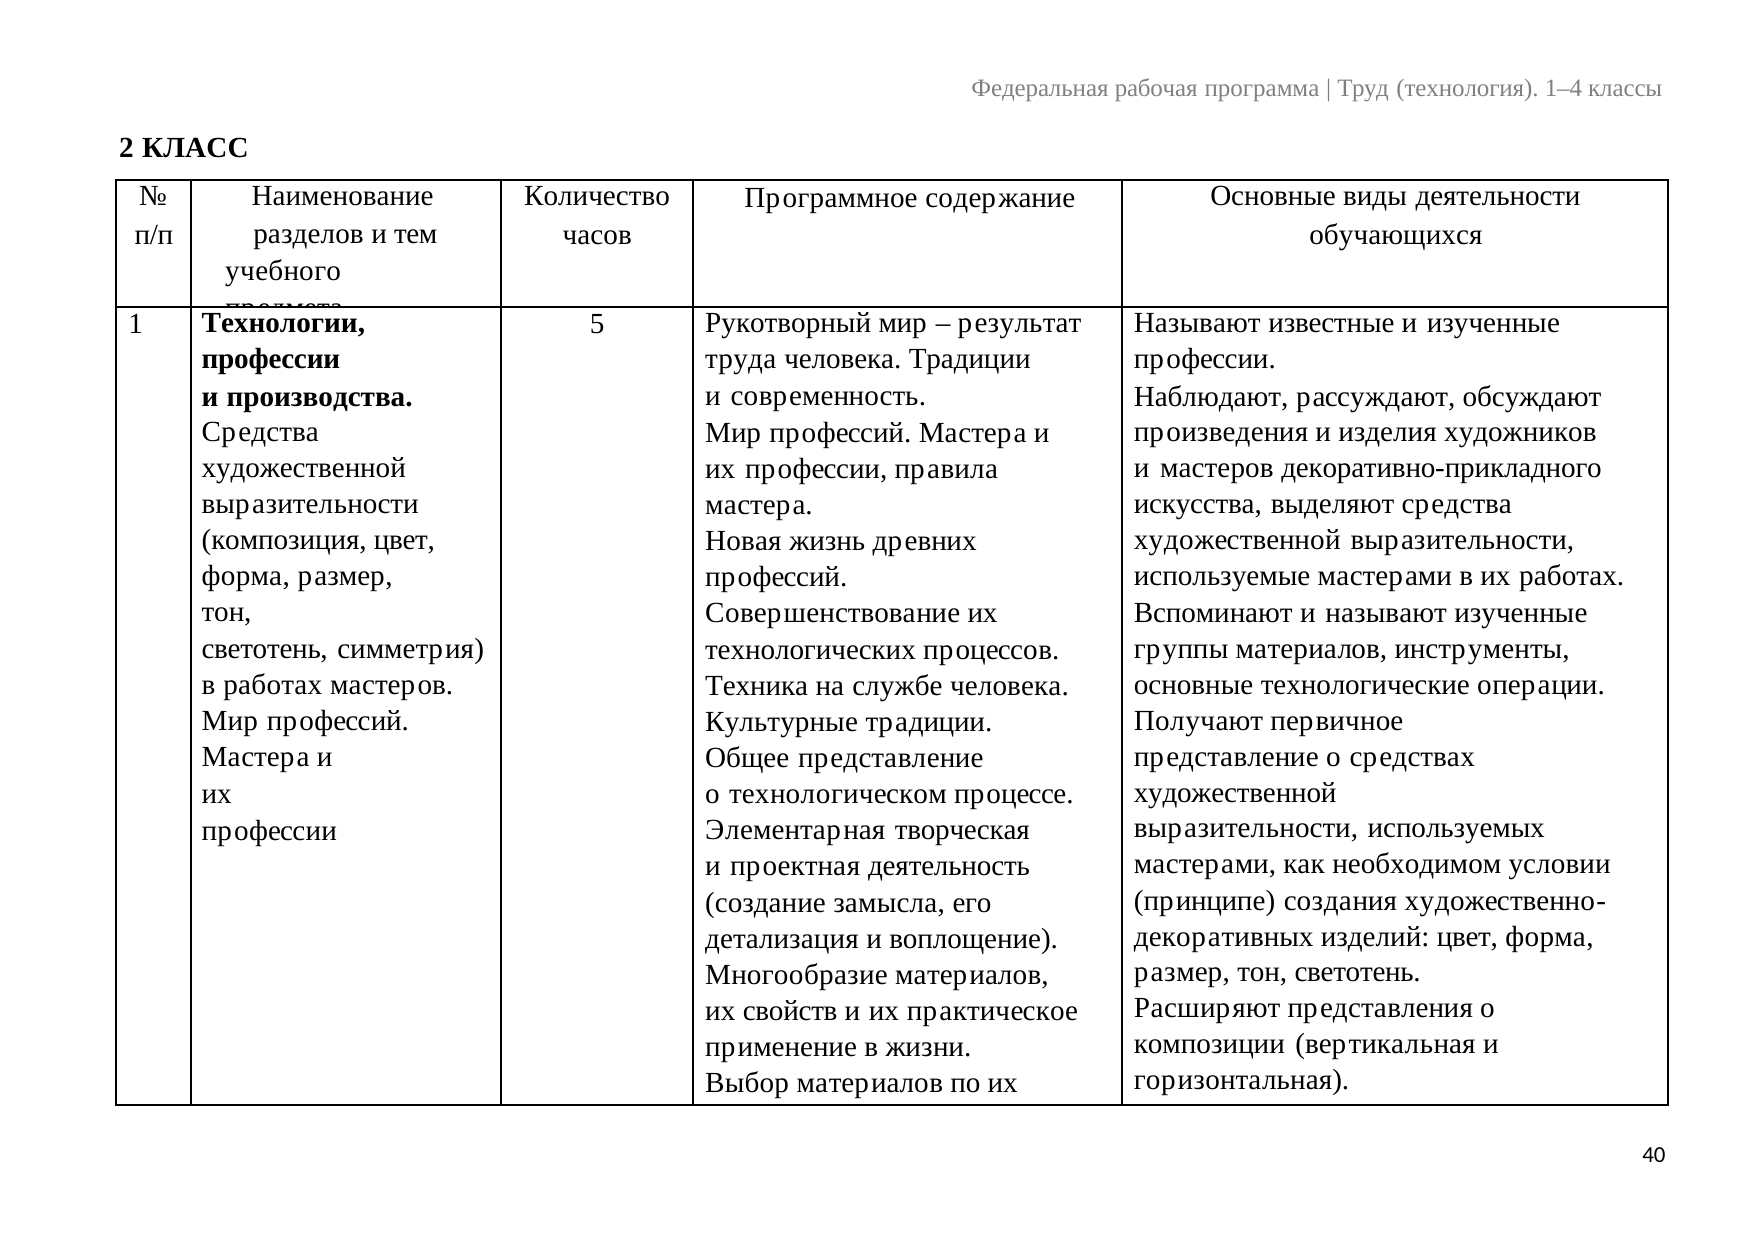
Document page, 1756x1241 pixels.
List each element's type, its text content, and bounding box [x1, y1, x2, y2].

table_cell Технологии, профессии и производства. Средства художественной выразительности (композиция, цвет, форма, размер, тон, светотень, симметрия) в работах мастеров. Мир профессий. Мастера и их профессии [192, 308, 500, 1104]
table_cell Называют известные и изученные профессии. Наблюдают, рассуждают, обсуждают произведения и изделия художников и мастеров декоративно-прикладного искусства, выделяют средства художественной выразительности, используемые мастерами в их работах. Вспоминают и называют изученные группы материалов, инструменты, основные технологические операции. Получают первичное представление о средствах художественной выразительности, используемых мастерами, как необходимом условии (принципе) создания художественно- декоративных изделий: цвет, форма, размер, тон, светотень. Расширяют представления о композиции (вертикальная и горизонтальная). Наблюдают, обсуждают, рассуждают о возможных способах получения [1123, 308, 1667, 1104]
table_cell Рукотворный мир – результат труда человека. Традиции и современность. Мир профессий. Мастера и их профессии, правила мастера. Новая жизнь древних профессий. Совершенствование их технологических процессов. Техника на службе человека. Культурные традиции. Общее представление o технологическом процессе. Элементарная творческая и проектная деятельность (создание замысла, его детализация и воплощение). Многообразие материалов, их свойств и их практическое применение в жизни. Выбор материалов по их декоративно-художественным и конструктивным свойствам. [694, 308, 1121, 1104]
table_header Основные виды деятельности обучающихся [1123, 181, 1667, 306]
table_header № п/п [117, 181, 190, 306]
table_header Наименование разделов и тем учебного предмета [192, 181, 500, 306]
table_header Количество часов [502, 181, 692, 306]
table_cell 1 [117, 308, 190, 1104]
table_header Программное содержание [694, 181, 1121, 306]
table_cell 5 [502, 308, 692, 1104]
